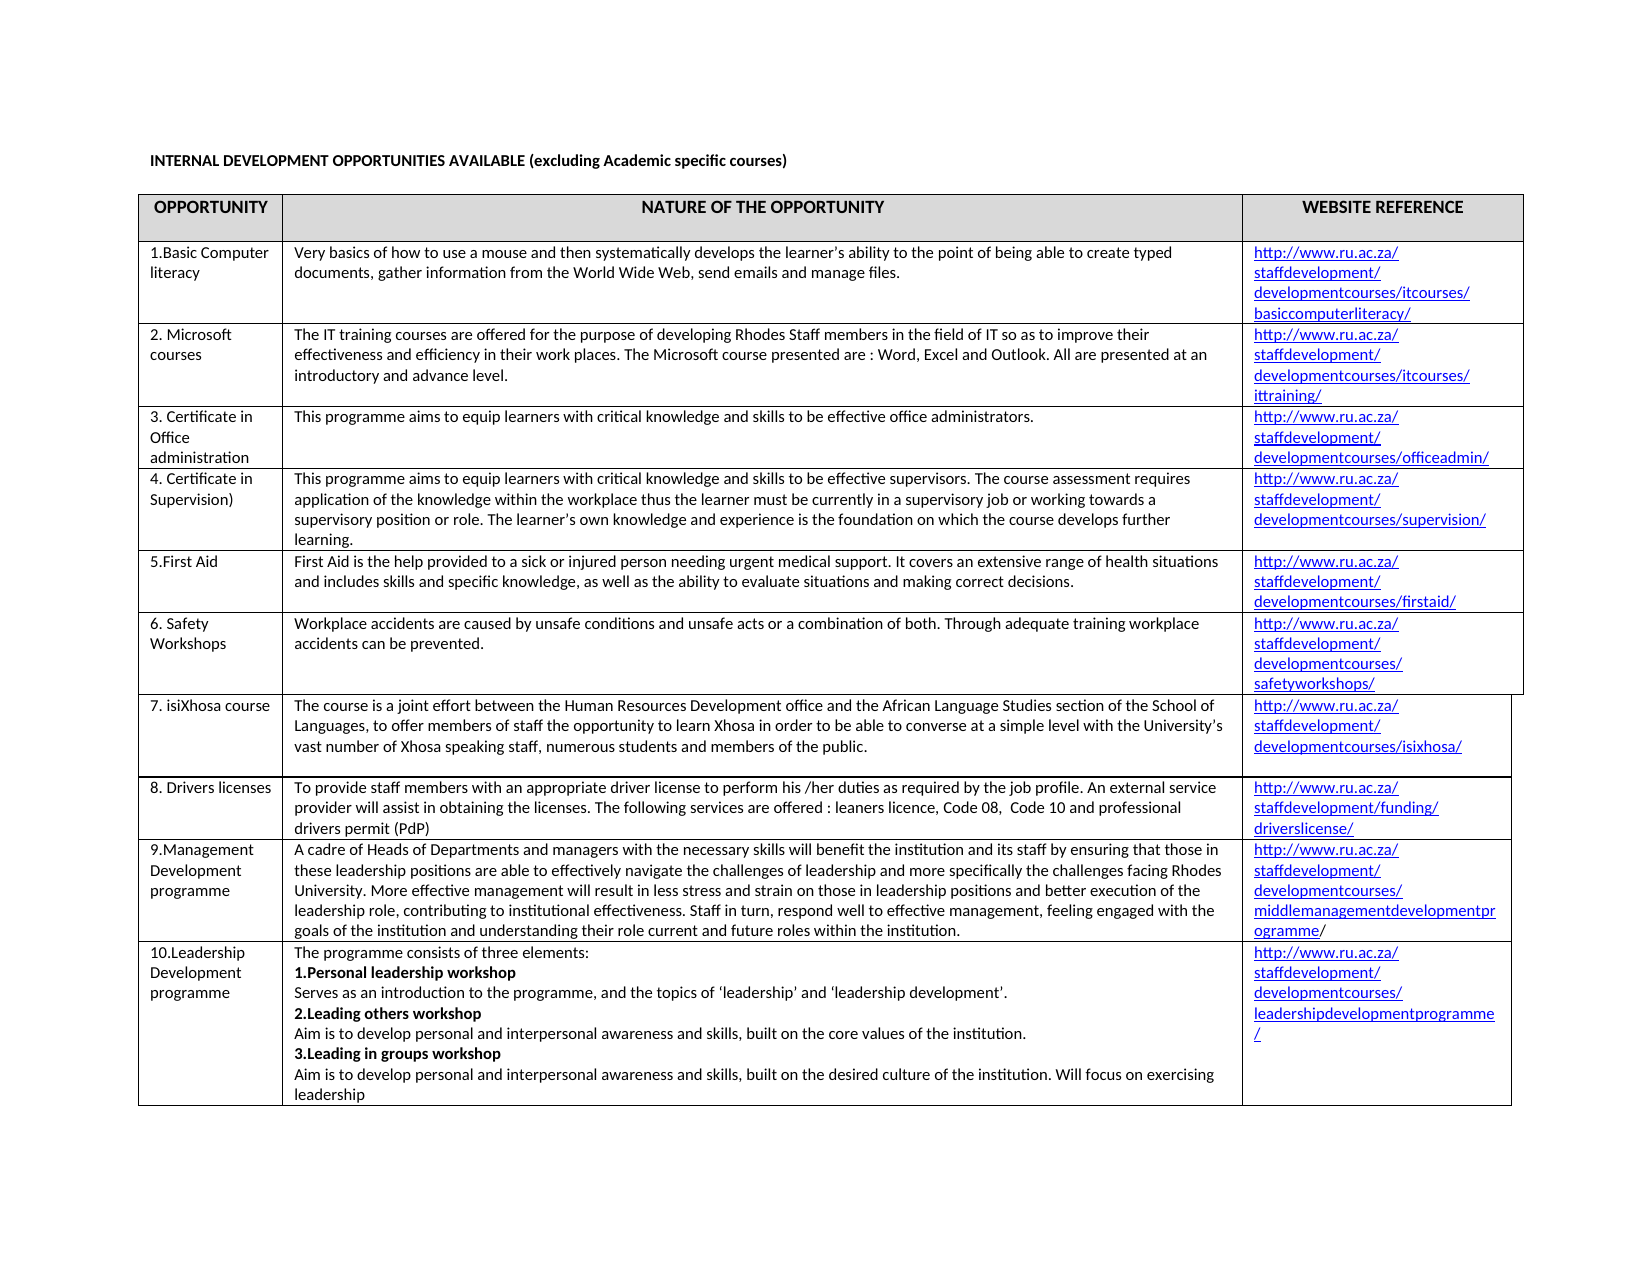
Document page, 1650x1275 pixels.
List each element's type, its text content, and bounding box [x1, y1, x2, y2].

table_cell http://www.ru.ac.za/staffdevelopment/developmentcourses/firstaid/ [1243, 551, 1523, 612]
table_cell http://www.ru.ac.za/staffdevelopment/developmentcourses/itcourses/basiccomputerliteracy/ [1243, 242, 1523, 323]
table_cell http://www.ru.ac.za/staffdevelopment/developmentcourses/supervision/ [1243, 469, 1523, 550]
table_cell A cadre of Heads of Departments and managers with the necessary skills will benefit the institution and its staff by ensuring that those in these leadership positions are able to effectively navigate the challenges of leadership and more specifically the challenges facing Rhodes University. More effective management will result in less stress and strain on those in leadership positions and better execution of the leadership role, contributing to institutional effectiveness. Staff in turn, respond well to effective management, feeling engaged with the goals of the institution and understanding their role current and future roles within the institution. [283, 840, 1242, 941]
table_cell This programme aims to equip learners with critical knowledge and skills to be effective office administrators. [283, 407, 1242, 468]
table_cell The programme consists of three elements: 1.Personal leadership workshop Serves as an introduction to the programme, and the topics of ‘leadership’ and ‘leadership development’. 2.Leading others workshop Aim is to develop personal and interpersonal awareness and skills, built on the core values of the institution. 3.Leading in groups workshop Aim is to develop personal and interpersonal awareness and skills, built on the desired culture of the institution. Will focus on exercising leadership [283, 942, 1242, 1104]
table_cell Very basics of how to use a mouse and then systematically develops the learner’s ability to the point of being able to create typed documents, gather information from the World Wide Web, send emails and manage files. [283, 242, 1242, 323]
table_cell 10.Leadership Development programme [139, 942, 282, 1104]
table_cell http://www.ru.ac.za/staffdevelopment/developmentcourses/isixhosa/ [1243, 695, 1511, 776]
table_cell http://www.ru.ac.za/staffdevelopment/developmentcourses/officeadmin/ [1243, 407, 1523, 468]
table_cell http://www.ru.ac.za/staffdevelopment/developmentcourses/leadershipdevelopmentprogramme/ [1243, 942, 1511, 1104]
table_cell Workplace accidents are caused by unsafe conditions and unsafe acts or a combination of both. Through adequate training workplace accidents can be prevented. [283, 613, 1242, 694]
table_cell 4. Certificate in Supervision) [139, 469, 282, 550]
table_cell The IT training courses are offered for the purpose of developing Rhodes Staff members in the field of IT so as to improve their effectiveness and efficiency in their work places. The Microsoft course presented are : Word, Excel and Outlook. All are presented at an introductory and advance level. [283, 324, 1242, 406]
table_cell http://www.ru.ac.za/staffdevelopment/developmentcourses/itcourses/ittraining/ [1243, 324, 1523, 406]
table_header WEBSITE REFERENCE [1243, 195, 1523, 241]
table_cell 6. Safety Workshops [139, 613, 282, 694]
table_cell http://www.ru.ac.za/staffdevelopment/funding/driverslicense/ [1243, 778, 1511, 838]
table_cell 5.First Aid [139, 551, 282, 612]
table_cell The course is a joint effort between the Human Resources Development office and the African Language Studies section of the School of Languages, to offer members of staff the opportunity to learn Xhosa in order to be able to converse at a simple level with the University’s vast number of Xhosa speaking staff, numerous students and members of the public. [283, 695, 1242, 776]
table_cell To provide staff members with an appropriate driver license to perform his /her duties as required by the job profile. An external service provider will assist in obtaining the licenses. The following services are offered : leaners licence, Code 08, Code 10 and professional drivers permit (PdP) [283, 778, 1242, 838]
table_cell http://www.ru.ac.za/staffdevelopment/developmentcourses/middlemanagementdevelopmentprogramme/ [1243, 840, 1511, 941]
table_header NATURE OF THE OPPORTUNITY [283, 195, 1242, 241]
table_cell 8. Drivers licenses [139, 778, 282, 838]
table_cell 9.Management Development programme [139, 840, 282, 941]
table_cell 2. Microsoft courses [139, 324, 282, 406]
table_header OPPORTUNITY [139, 195, 282, 241]
table_cell First Aid is the help provided to a sick or injured person needing urgent medical support. It covers an extensive range of health situations and includes skills and specific knowledge, as well as the ability to evaluate situations and making correct decisions. [283, 551, 1242, 612]
table_cell This programme aims to equip learners with critical knowledge and skills to be effective supervisors. The course assessment requires application of the knowledge within the workplace thus the learner must be currently in a supervisory job or working towards a supervisory position or role. The learner’s own knowledge and experience is the foundation on which the course develops further learning. [283, 469, 1242, 550]
text INTERNAL DEVELOPMENT OPPORTUNITIES AVAILABLE (excluding Academic specific courses) [150, 150, 1500, 170]
table_cell 3. Certificate in Office administration [139, 407, 282, 468]
table_cell http://www.ru.ac.za/staffdevelopment/developmentcourses/safetyworkshops/ [1243, 613, 1523, 694]
table_cell 1.Basic Computer literacy [139, 242, 282, 323]
table_cell 7. isiXhosa course [139, 695, 282, 776]
